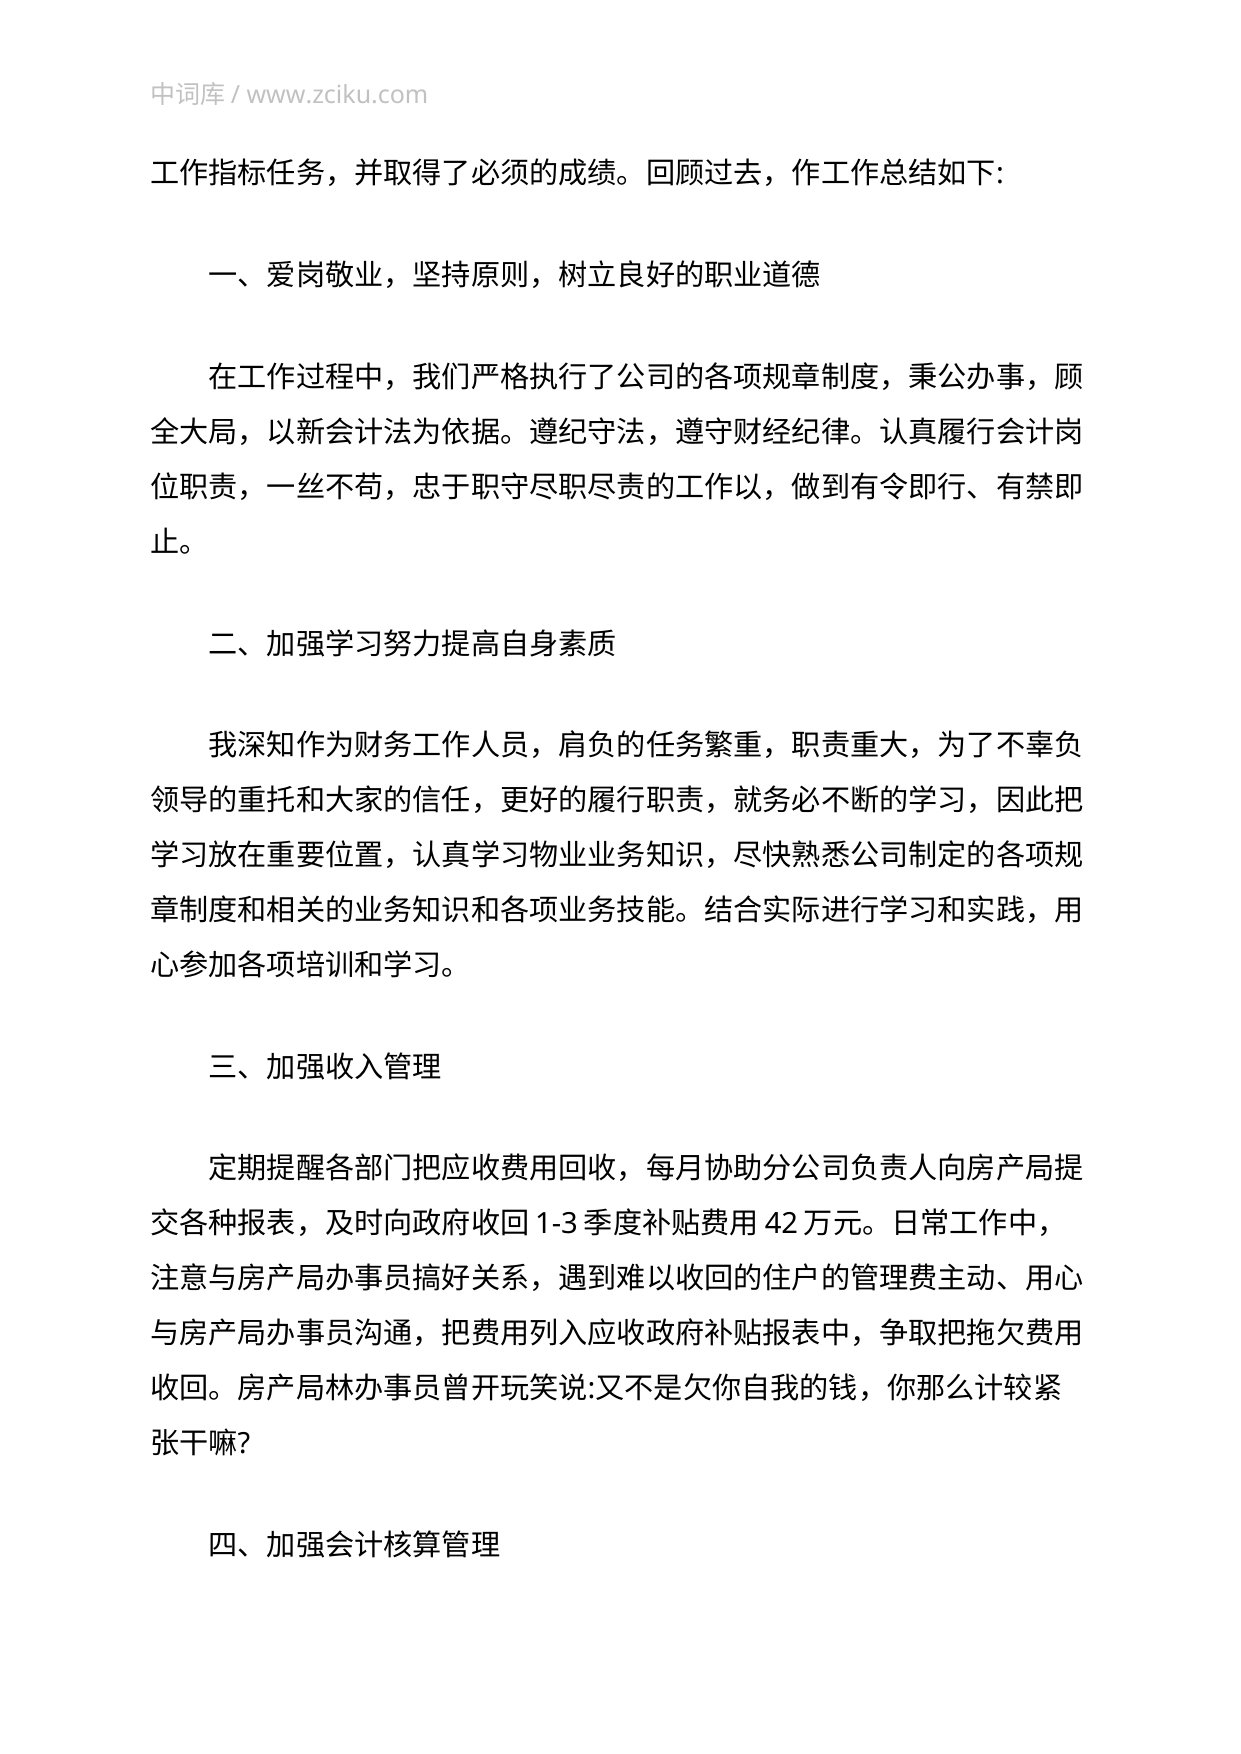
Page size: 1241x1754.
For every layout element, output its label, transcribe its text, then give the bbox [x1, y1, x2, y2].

text 我深知作为财务工作人员，肩负的任务繁重，职责重大，为了不辜负领导的重托和大家的信任，更好的履行职责，就务必不断的学习，因此把学习放在重要位置，认真学习物业业务知识，尽快熟悉公司制定的各项规章制度和相关的业务知识和各项业务技能。结合实际进行学习和实践，用心参加各项培训和学习。 [150, 722, 1090, 984]
text 二、加强学习努力提高自身素质 [150, 620, 1090, 662]
text 一、爱岗敬业，坚持原则，树立良好的职业道德 [150, 252, 1090, 294]
text 三、加强收入管理 [150, 1043, 1090, 1086]
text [150, 150, 1090, 192]
text 四、加强会计核算管理 [150, 1522, 1090, 1564]
text 在工作过程中，我们严格执行了公司的各项规章制度，秉公办事，顾全大局，以新会计法为依据。遵纪守法，遵守财经纪律。认真履行会计岗位职责，一丝不苟，忠于职守尽职尽责的工作以，做到有令即行、有禁即止。 [150, 354, 1090, 561]
text 定期提醒各部门把应收费用回收，每月协助分公司负责人向房产局提交各种报表，及时向政府收回1-3季度补贴费用42万元。日常工作中，注意与房产局办事员搞好关系，遇到难以收回的住户的管理费主动、用心与房产局办事员沟通，把费用列入应收政府补贴报表中，争取把拖欠费用收回。房产局林办事员曾开玩笑说:又不是欠你自我的钱，你那么计较紧张干嘛? [150, 1145, 1090, 1462]
